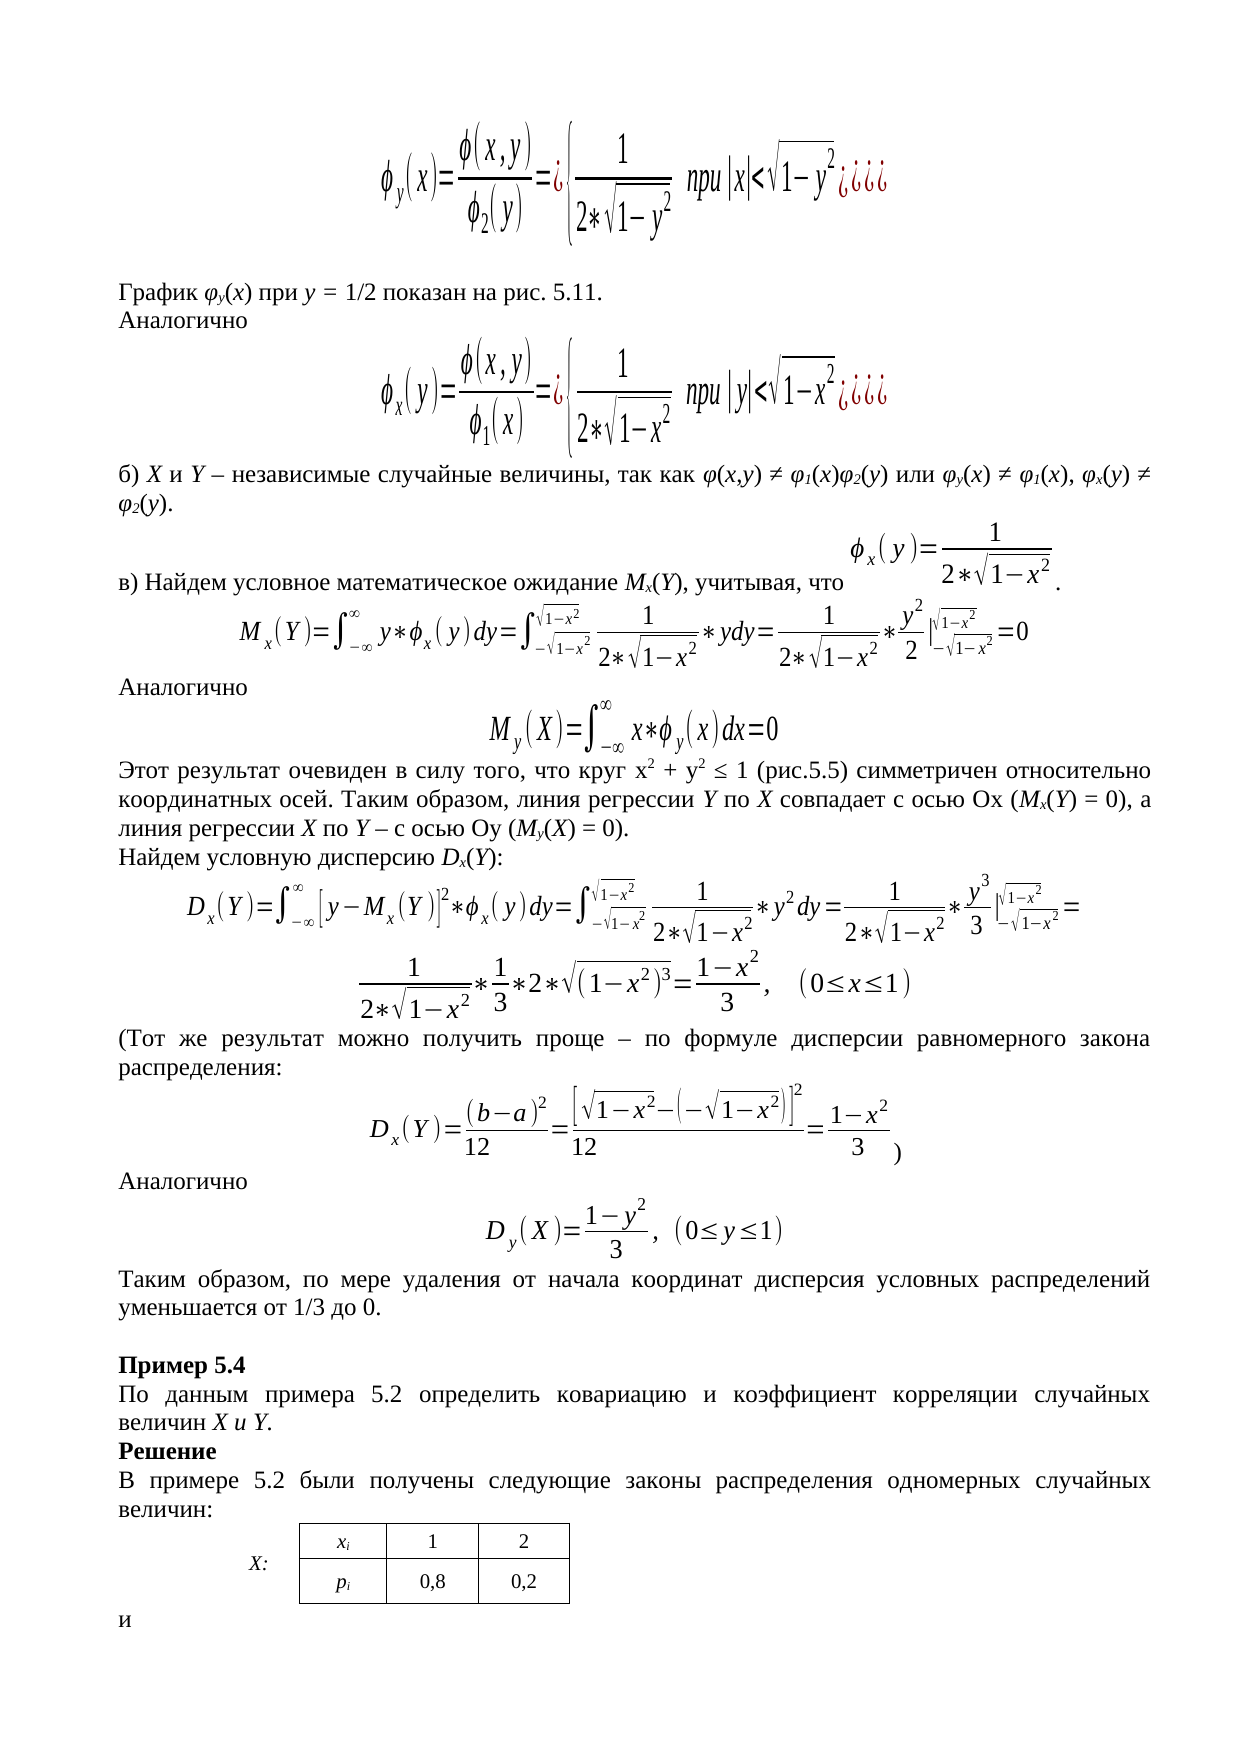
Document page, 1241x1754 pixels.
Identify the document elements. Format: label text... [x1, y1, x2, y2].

text Аналогично [118, 305, 1152, 334]
table_header 1 [387, 1524, 478, 1558]
text Решение [118, 1436, 1152, 1465]
text В примере 5.2 были получены следующие законы распределения одномерных случайных величин: [118, 1465, 1152, 1522]
table_header X: [212, 1523, 299, 1603]
table_cell 0,8 [387, 1559, 478, 1603]
text ) [118, 1081, 1152, 1166]
table_cell 0,2 [479, 1559, 569, 1603]
text Аналогично [118, 672, 1152, 701]
text График φy(x) при y = 1/2 показан на рис. 5.11. [118, 277, 1152, 305]
text и [118, 1604, 1152, 1632]
text б) X и Y – независимые случайные величины, так как φ(x,y) ≠ φ1(x)φ2(y) или φy(x) ≠ φ1(x), φх(y) ≠ φ2(y). [118, 459, 1152, 517]
table_header xi [300, 1524, 386, 1558]
text в) Найдем условное математическое ожидание Mx(Y), учитывая, что . [118, 517, 1152, 595]
text Пример 5.4 [118, 1350, 1152, 1379]
text Этот результат очевиден в силу того, что круг x2 + y2 ≤ 1 (рис.5.5) симметричен относительно координатных осей. Таким образом, линия регрессии Y по X совпадает с осью Ох (Мх(Y) = 0), а линия регрессии X по Y – с осью Оу (Му(Х) = 0). [118, 755, 1152, 842]
text Найдем условную дисперсию Dx(Y): [118, 842, 1152, 870]
table_cell pi [300, 1559, 386, 1603]
text По данным примера 5.2 определить ковариацию и коэффициент корреляции случайных величин Х и Y. [118, 1379, 1152, 1436]
text Таким образом, по мере удаления от начала координат дисперсия условных распределений уменьшается от 1/3 до 0. [118, 1264, 1152, 1321]
text Аналогично [118, 1166, 1152, 1195]
text (Тот же результат можно получить проще – по формуле дисперсии равномерного закона распределения: [118, 1023, 1152, 1081]
table_header 2 [479, 1524, 569, 1558]
